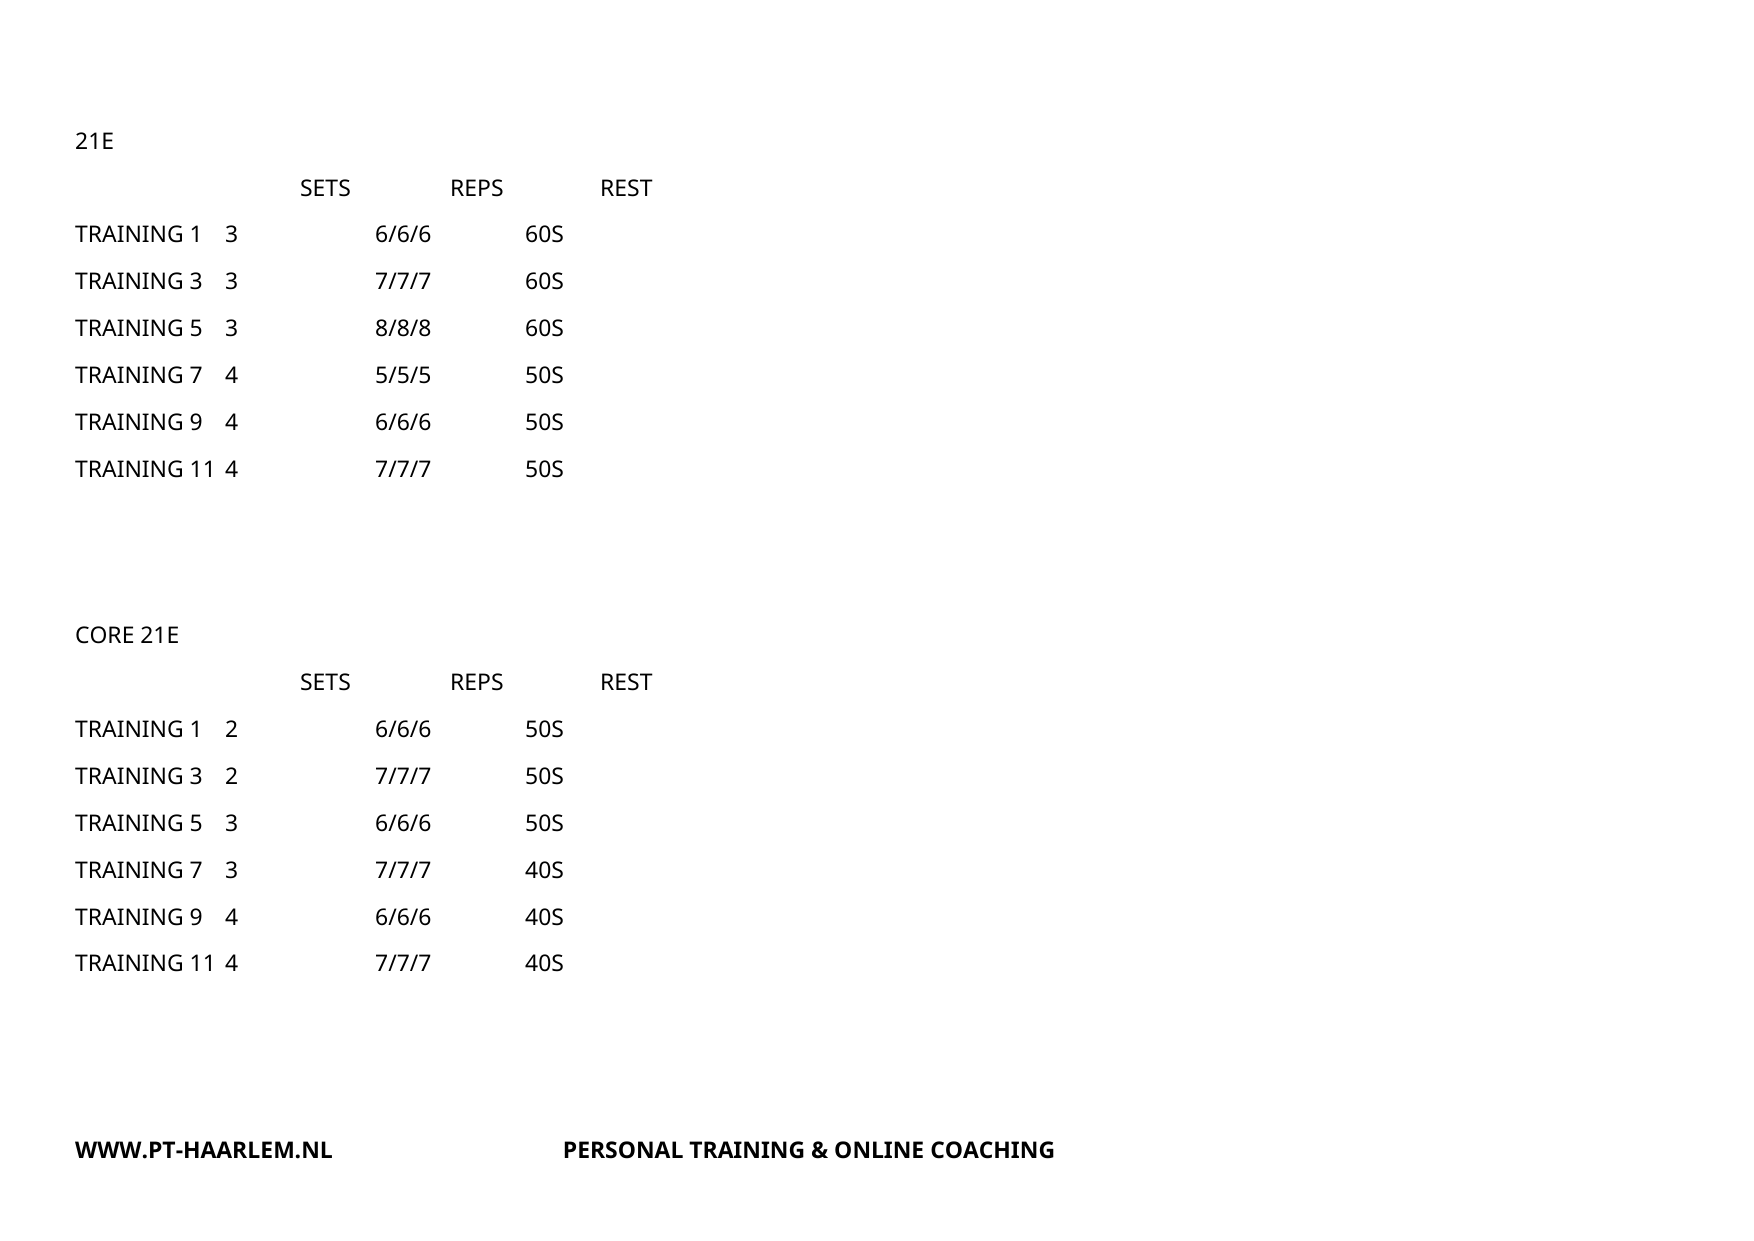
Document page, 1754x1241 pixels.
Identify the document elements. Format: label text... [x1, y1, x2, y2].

text 21E SETS REPS REST TRAINING 1 3 6/6/6 60S TRAINING 3 3 7/7/7 60S TRAINING 5 3 8/8/8 60S TRAINING 7 4 5/5/5 50S TRAINING 9 4 6/6/6 50S TRAINING 11 4 7/7/7 50S [75, 75, 1679, 484]
text CORE 21E SETS REPS REST TRAINING 1 2 6/6/6 50S TRAINING 3 2 7/7/7 50S TRAINING 5 3 6/6/6 50S TRAINING 7 3 7/7/7 40S TRAINING 9 4 6/6/6 40S TRAINING 11 4 7/7/7 40S [75, 518, 1679, 978]
